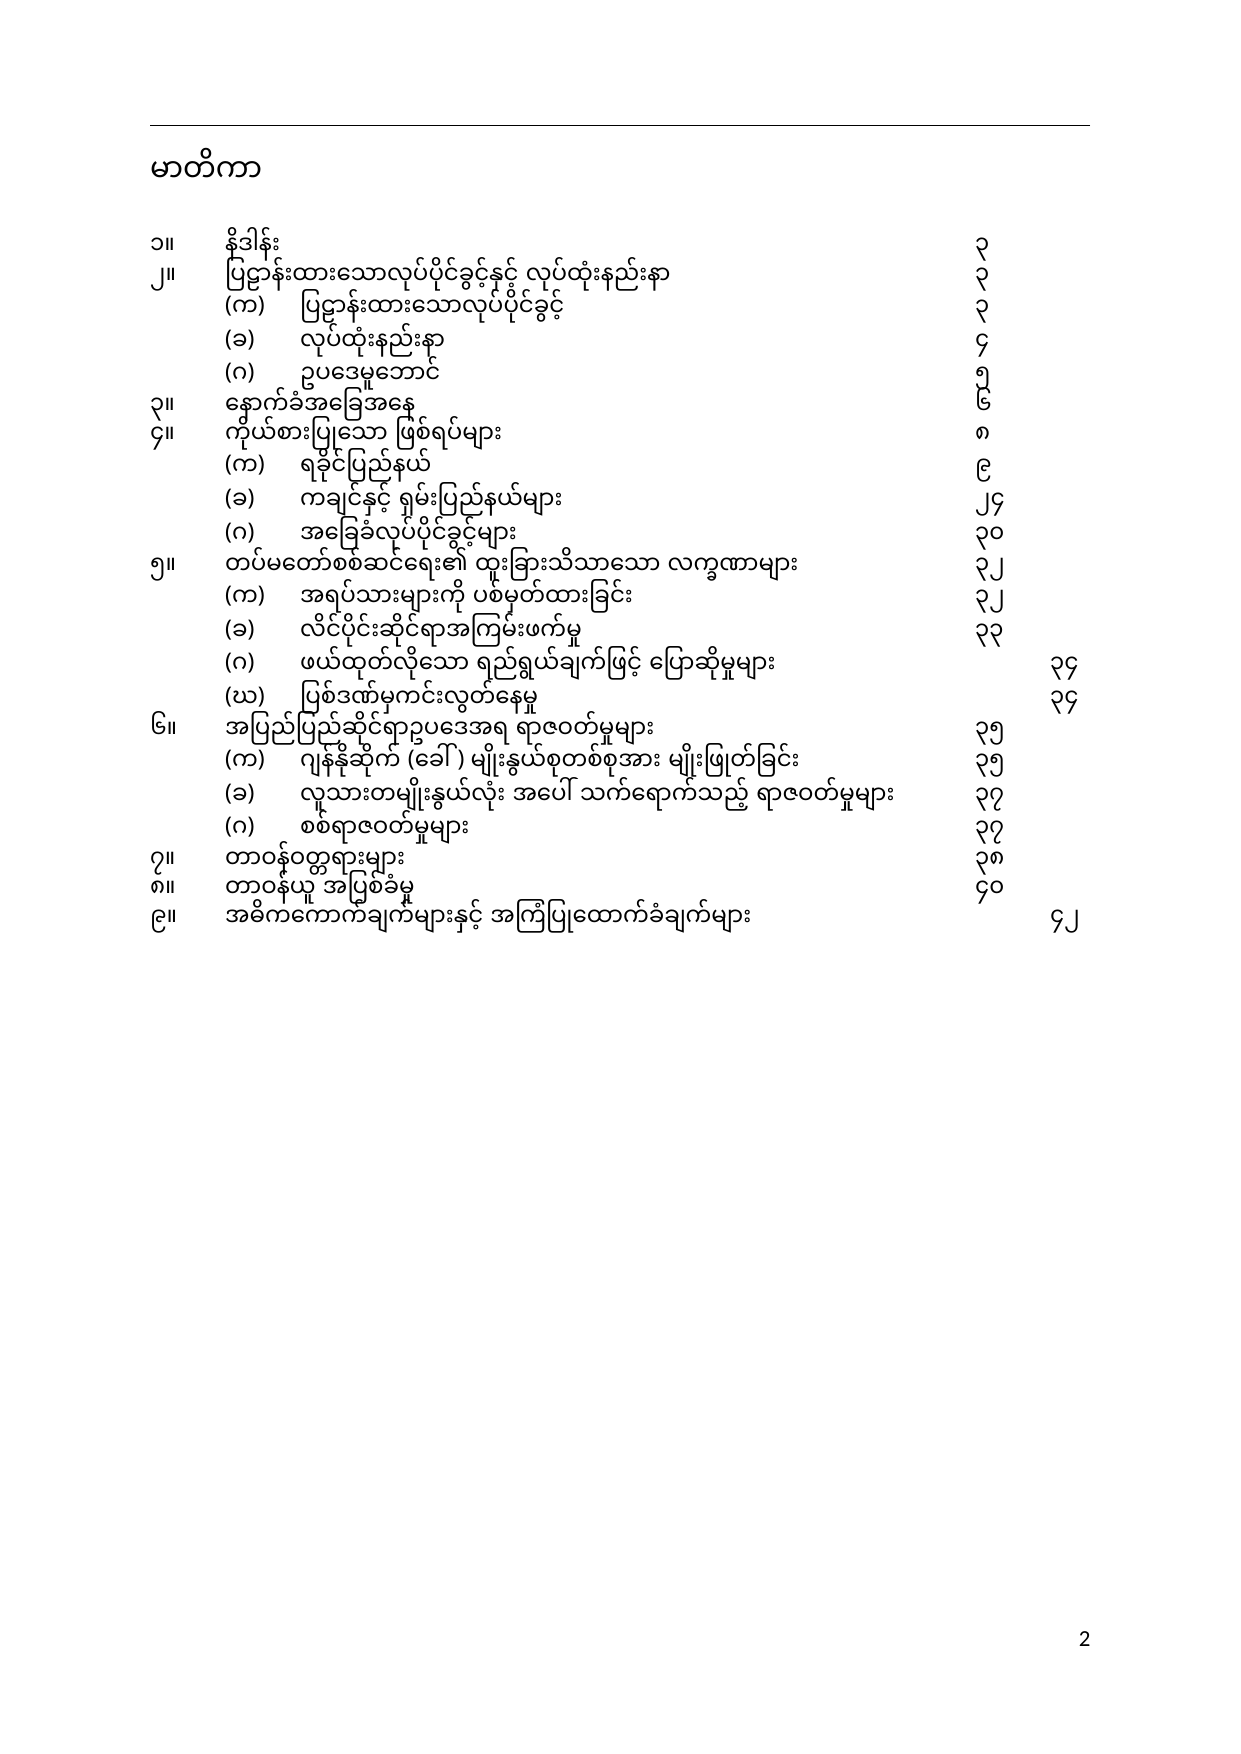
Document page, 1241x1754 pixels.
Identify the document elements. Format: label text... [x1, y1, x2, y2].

text ၅။ တပ်မတော်စစ်ဆင်ရေး၏ ထူးခြားသိသာသော လက္ခဏာများ ၃၂ [512, 549, 1090, 575]
text ၃။ နောက်ခံအခြေအနေ ၆ [150, 389, 344, 416]
text ၈။ တာဝန်ယူ အပြစ်ခံမှု ၄၀ [150, 872, 349, 899]
text ၆။ အပြည်ပြည်ဆိုင်ရာဥပဒေအရ ရာဇဝတ်မှုများ ၃၅ [150, 713, 251, 739]
text (ဂ) ဖယ်ထုတ်လိုသော ရည်ရွယ်ချက်ဖြင့် ပြောဆိုမှုများ ၃၄ [150, 645, 1090, 677]
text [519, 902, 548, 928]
text (ခ) လိင်ပိုင်းဆိုင်ရာအကြမ်းဖက်မှု ၃၃ [150, 612, 1090, 643]
text (ဂ) စစ်ရာဇဝတ်မှုများ ၃၇ [150, 809, 1090, 841]
text (ခ) ကချင်နှင့် ရှမ်းပြည်နယ်များ ၂၄ [150, 481, 1090, 512]
text (ခ) လုပ်ထုံးနည်းနာ ၄ [150, 322, 1090, 353]
text ၉။ အဓိကကောက်ချက်များနှင့် အကြံပြုထောက်ခံချက်များ ၄၂ [150, 902, 517, 928]
text ၄။ ကိုယ်စားပြုသော ဖြစ်ရပ်များ ၈ [150, 418, 312, 445]
text ၉။ အဓိကကောက်ချက်များနှင့် အကြံပြုထောက်ခံချက်များ ၄၂ [550, 902, 1090, 928]
text ၆။ အပြည်ပြည်ဆိုင်ရာဥပဒေအရ ရာဇဝတ်မှုများ ၃၅ [299, 713, 1090, 739]
text ၂။ ပြဠာန်းထားသောလုပ်ပိုင်ခွင့်နှင့် လုပ်ထုံးနည်းနာ ၃ [229, 259, 1090, 285]
text (က) အရပ်သားများကို ပစ်မှတ်ထားခြင်း ၃၂ [150, 578, 1090, 609]
text ၄။ ကိုယ်စားပြုသော ဖြစ်ရပ်များ ၈ [399, 418, 1090, 445]
text ၃။ နောက်ခံအခြေအနေ ၆ [346, 389, 1090, 416]
text ၁။ နိဒါန်း ၃ [150, 229, 1090, 256]
text (ဂ) ဥပဒေမူဘောင် ၅ [150, 355, 1090, 387]
text (က) ပြဠာန်းထားသောလုပ်ပိုင်ခွင့် ၃ [150, 288, 1090, 319]
text မာတိကာ [150, 150, 1090, 184]
text (ခ) လူသားတမျိုးနွယ်လုံး အပေါ် သက်ရောက်သည့် ရာဇဝတ်မှုများ ၃၇ [150, 776, 691, 807]
text ၈။ တာဝန်ယူ အပြစ်ခံမှု ၄၀ [351, 872, 1090, 899]
text (က) ရခိုင်ပြည်နယ် ၉ [150, 447, 1090, 479]
text (ဂ) အခြေခံလုပ်ပိုင်ခွင့်များ ၃၀ [342, 515, 1090, 546]
text (ဃ) ပြစ်ဒဏ်မှကင်းလွတ်နေမှု ၃၄ [150, 679, 1090, 710]
text ၇။ တာဝန်ဝတ္တရားများ ၃၈ [150, 843, 1090, 870]
text (ခ) လူသားတမျိုးနွယ်လုံး အပေါ် သက်ရောက်သည့် ရာဇဝတ်မှုများ ၃၇ [975, 776, 1090, 807]
text ၅။ တပ်မတော်စစ်ဆင်ရေး၏ ထူးခြားသိသာသော လက္ခဏာများ ၃၂ [150, 549, 510, 575]
text ၄။ ကိုယ်စားပြုသော ဖြစ်ရပ်များ ၈ [314, 418, 397, 445]
text (က) ဂျန်နိုဆိုက် (ခေါ် ) မျိုးနွယ်စုတစ်စုအား မျိုးဖြုတ်ခြင်း ၃၅ [633, 742, 1090, 773]
text (က) ဂျန်နိုဆိုက် (ခေါ် ) မျိုးနွယ်စုတစ်စုအား မျိုးဖြုတ်ခြင်း ၃၅ [150, 742, 311, 773]
text (ဂ) အခြေခံလုပ်ပိုင်ခွင့်များ ၃၀ [150, 515, 344, 546]
